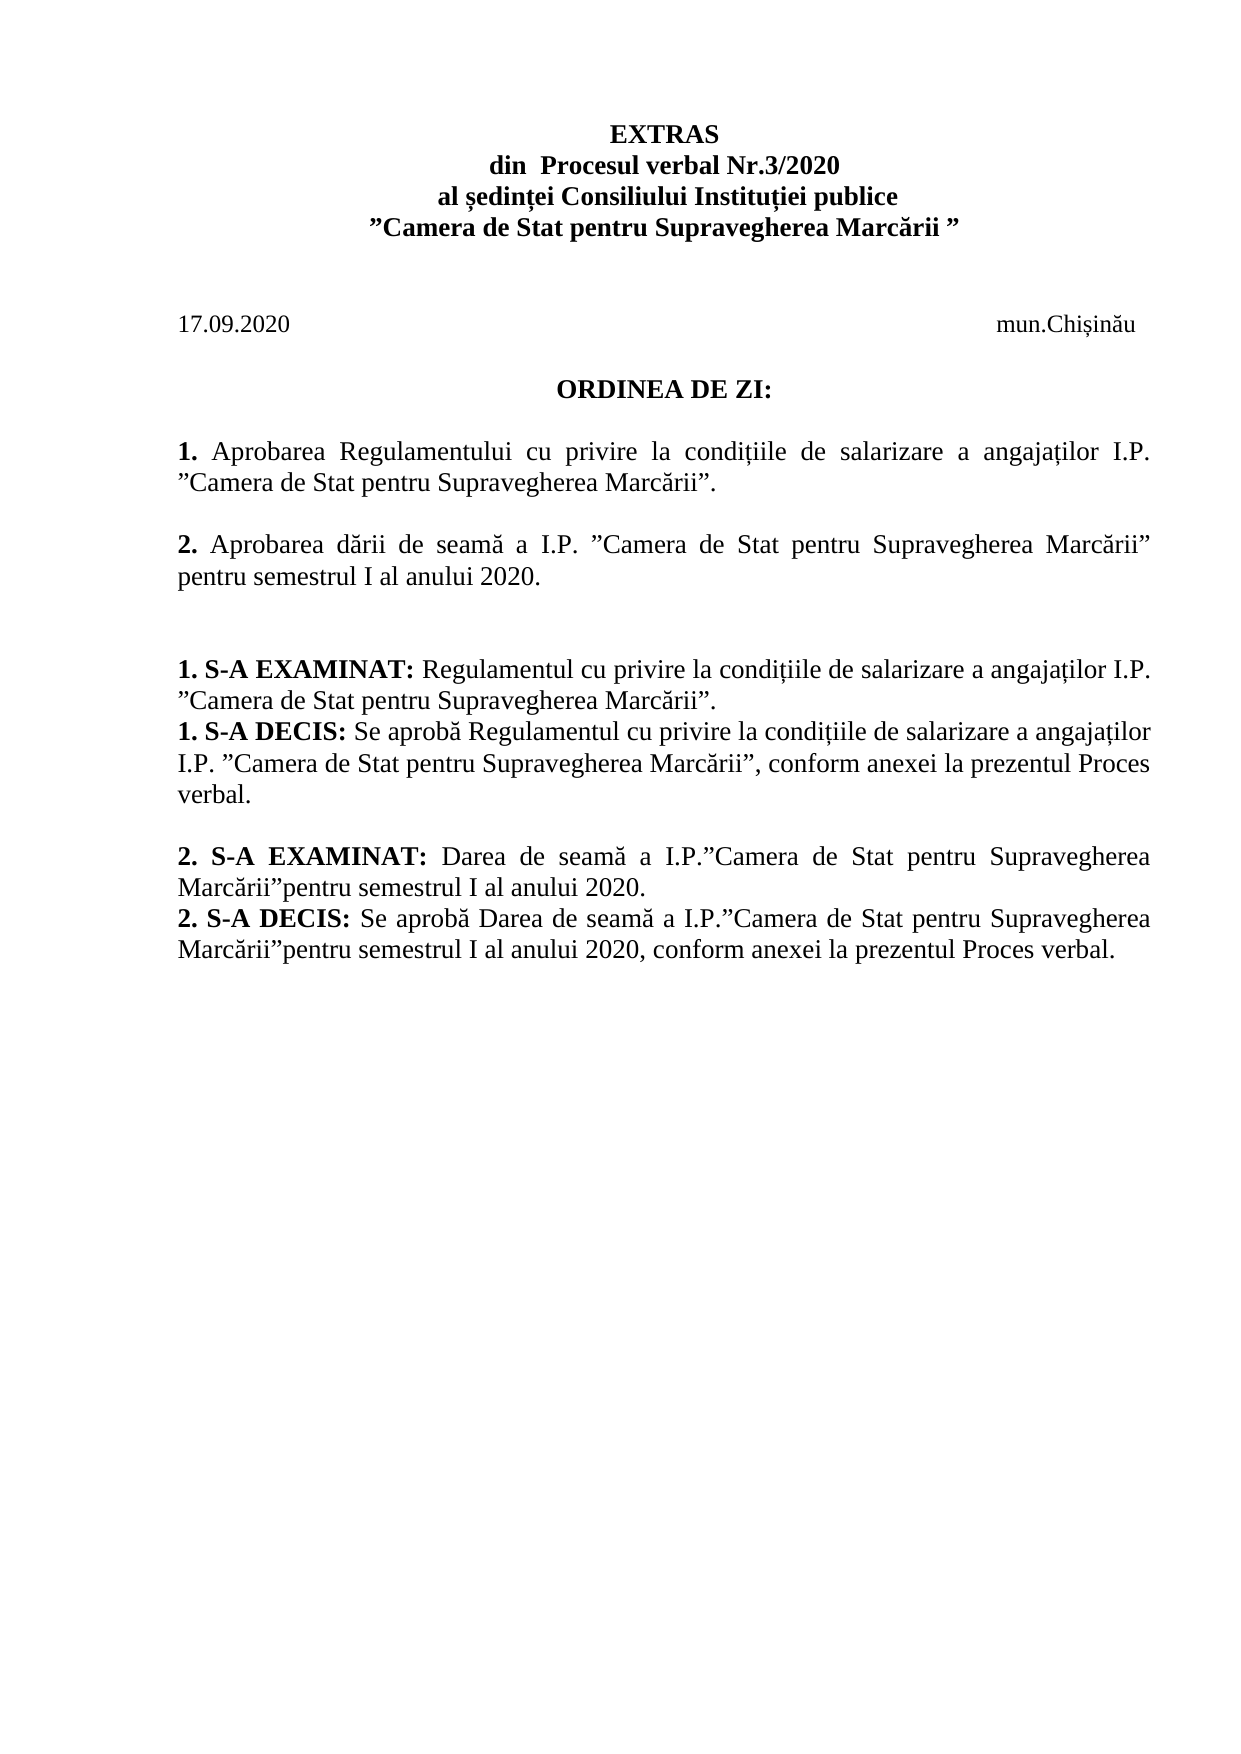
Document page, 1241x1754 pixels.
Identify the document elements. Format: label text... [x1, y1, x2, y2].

text ORDINEA DE ZI: [177, 373, 1152, 404]
text al ședinței Consiliului Instituției publice [177, 180, 1152, 212]
text EXTRAS [177, 118, 1152, 149]
text ”Camera de Stat pentru Supravegherea Marcării ” [177, 212, 1152, 243]
text 17.09.2020 mun.Chișinău [177, 309, 1152, 337]
text 2. S-A DECIS: Se aprobă Darea de seamă a I.P.”Camera de Stat pentru Supravegherea Marcării”pentru semestrul I al anului 2020, conform anexei la prezentul Proces verbal. [177, 902, 1152, 965]
text 1. S-A EXAMINAT: Regulamentul cu privire la condițiile de salarizare a angajaților I.P. ”Camera de Stat pentru Supravegherea Marcării”. [177, 653, 1152, 716]
text din Procesul verbal Nr.3/2020 [177, 149, 1152, 180]
text 2. Aprobarea dării de seamă a I.P. ”Camera de Stat pentru Supravegherea Marcării” pentru semestrul I al anului 2020. [177, 529, 1152, 591]
text 1. Aprobarea Regulamentului cu privire la condițiile de salarizare a angajaților I.P. ”Camera de Stat pentru Supravegherea Marcării”. [177, 435, 1152, 497]
text 1. S-A DECIS: Se aprobă Regulamentul cu privire la condițiile de salarizare a angajaților I.P. ”Camera de Stat pentru Supravegherea Marcării”, conform anexei la prezentul Proces verbal. [177, 716, 1152, 809]
text 2. S-A EXAMINAT: Darea de seamă a I.P.”Camera de Stat pentru Supravegherea Marcării”pentru semestrul I al anului 2020. [177, 840, 1152, 902]
